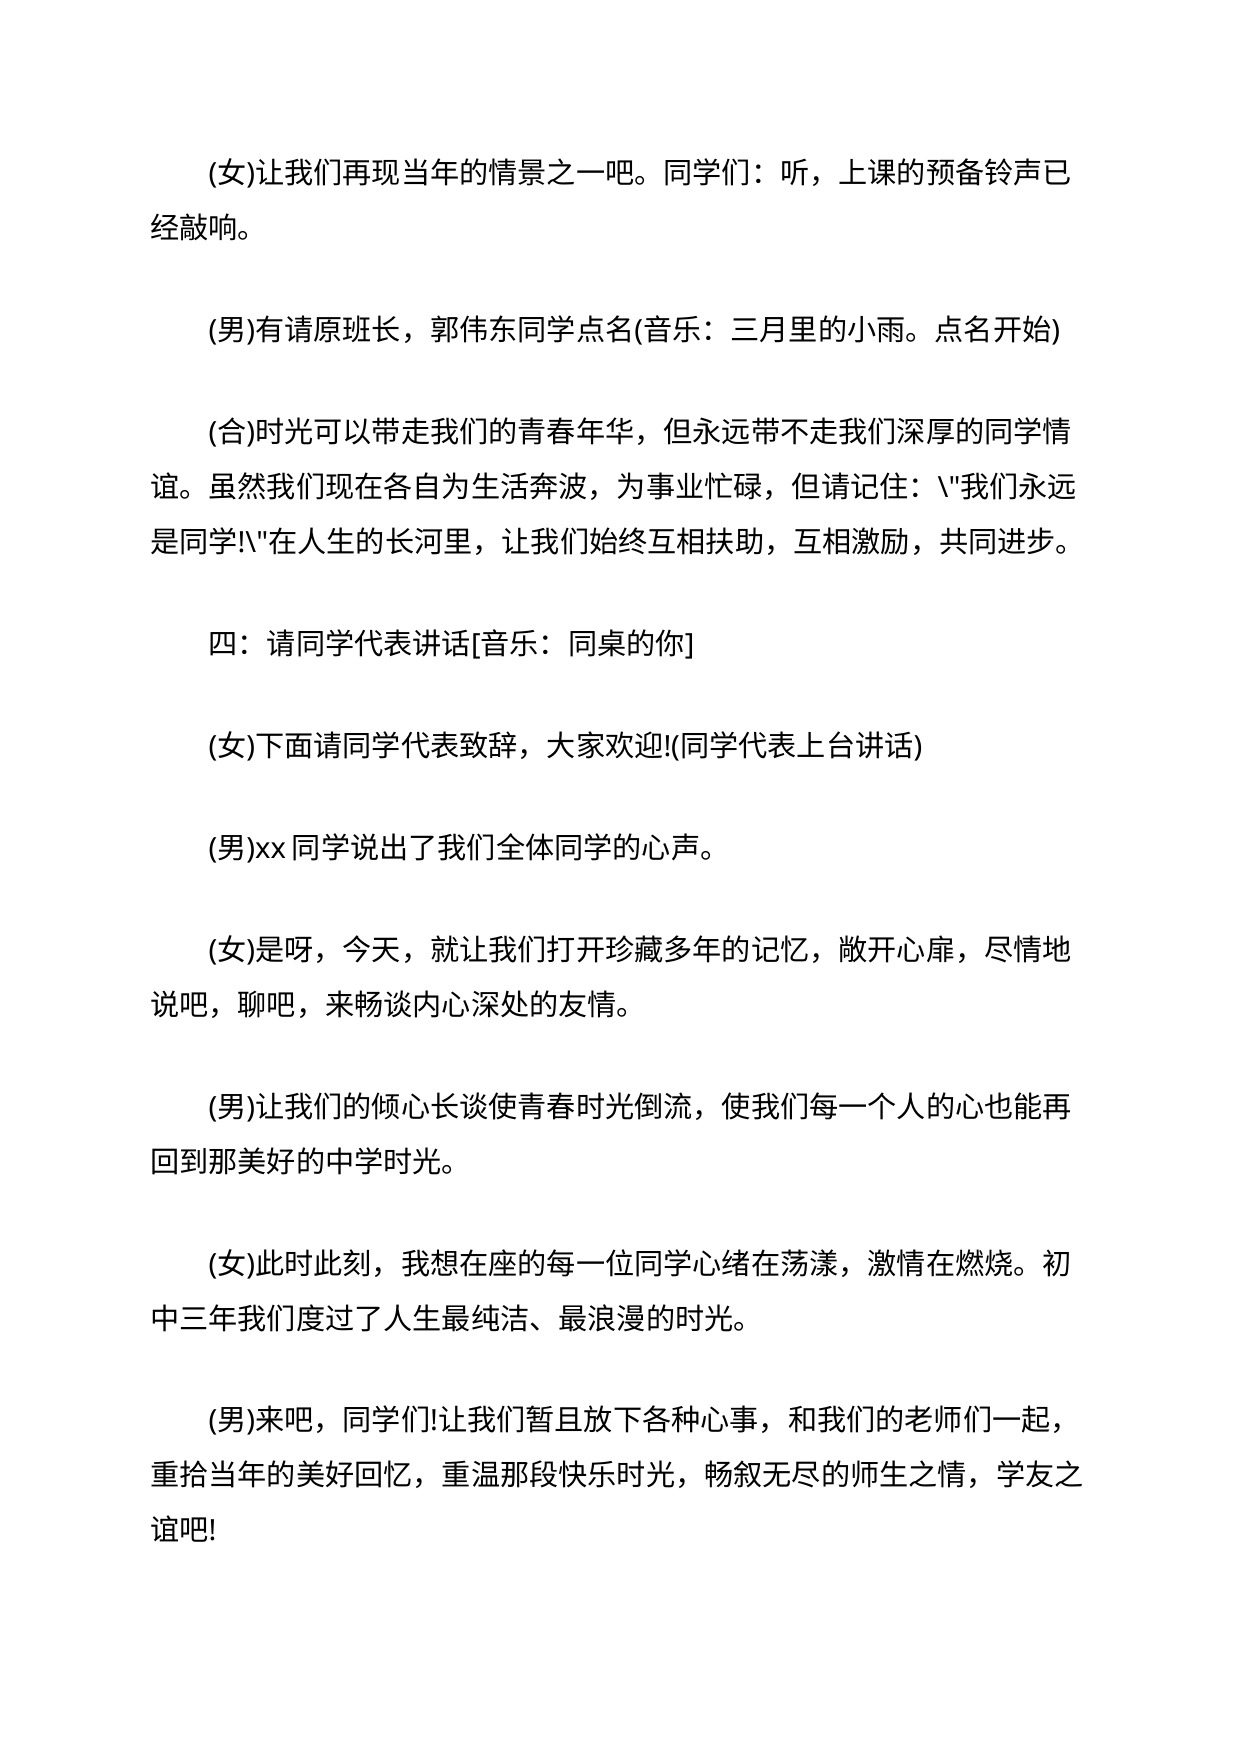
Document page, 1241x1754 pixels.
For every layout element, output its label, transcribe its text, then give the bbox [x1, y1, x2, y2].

text (男)来吧，同学们!让我们暂且放下各种心事，和我们的老师们一起，重拾当年的美好回忆，重温那段快乐时光，畅叙无尽的师生之情，学友之谊吧! [150, 1397, 1090, 1549]
text (男)有请原班长，郭伟东同学点名(音乐：三月里的小雨。点名开始) [150, 307, 1090, 349]
text (女)下面请同学代表致辞，大家欢迎!(同学代表上台讲话) [150, 723, 1090, 765]
text 四：请同学代表讲话[音乐：同桌的你] [150, 621, 1090, 663]
text (男)xx同学说出了我们全体同学的心声。 [150, 825, 1090, 867]
text (男)让我们的倾心长谈使青春时光倒流，使我们每一个人的心也能再回到那美好的中学时光。 [150, 1083, 1090, 1181]
text (女)是呀，今天，就让我们打开珍藏多年的记忆，敞开心扉，尽情地说吧，聊吧，来畅谈内心深处的友情。 [150, 927, 1090, 1024]
text (女)让我们再现当年的情景之一吧。同学们：听，上课的预备铃声已经敲响。 [150, 150, 1090, 247]
text (合)时光可以带走我们的青春年华，但永远带不走我们深厚的同学情谊。虽然我们现在各自为生活奔波，为事业忙碌，但请记住：\"我们永远是同学!\"在人生的长河里，让我们始终互相扶助，互相激励，共同进步。 [150, 409, 1090, 561]
text (女)此时此刻，我想在座的每一位同学心绪在荡漾，激情在燃烧。初中三年我们度过了人生最纯洁、最浪漫的时光。 [150, 1240, 1090, 1337]
